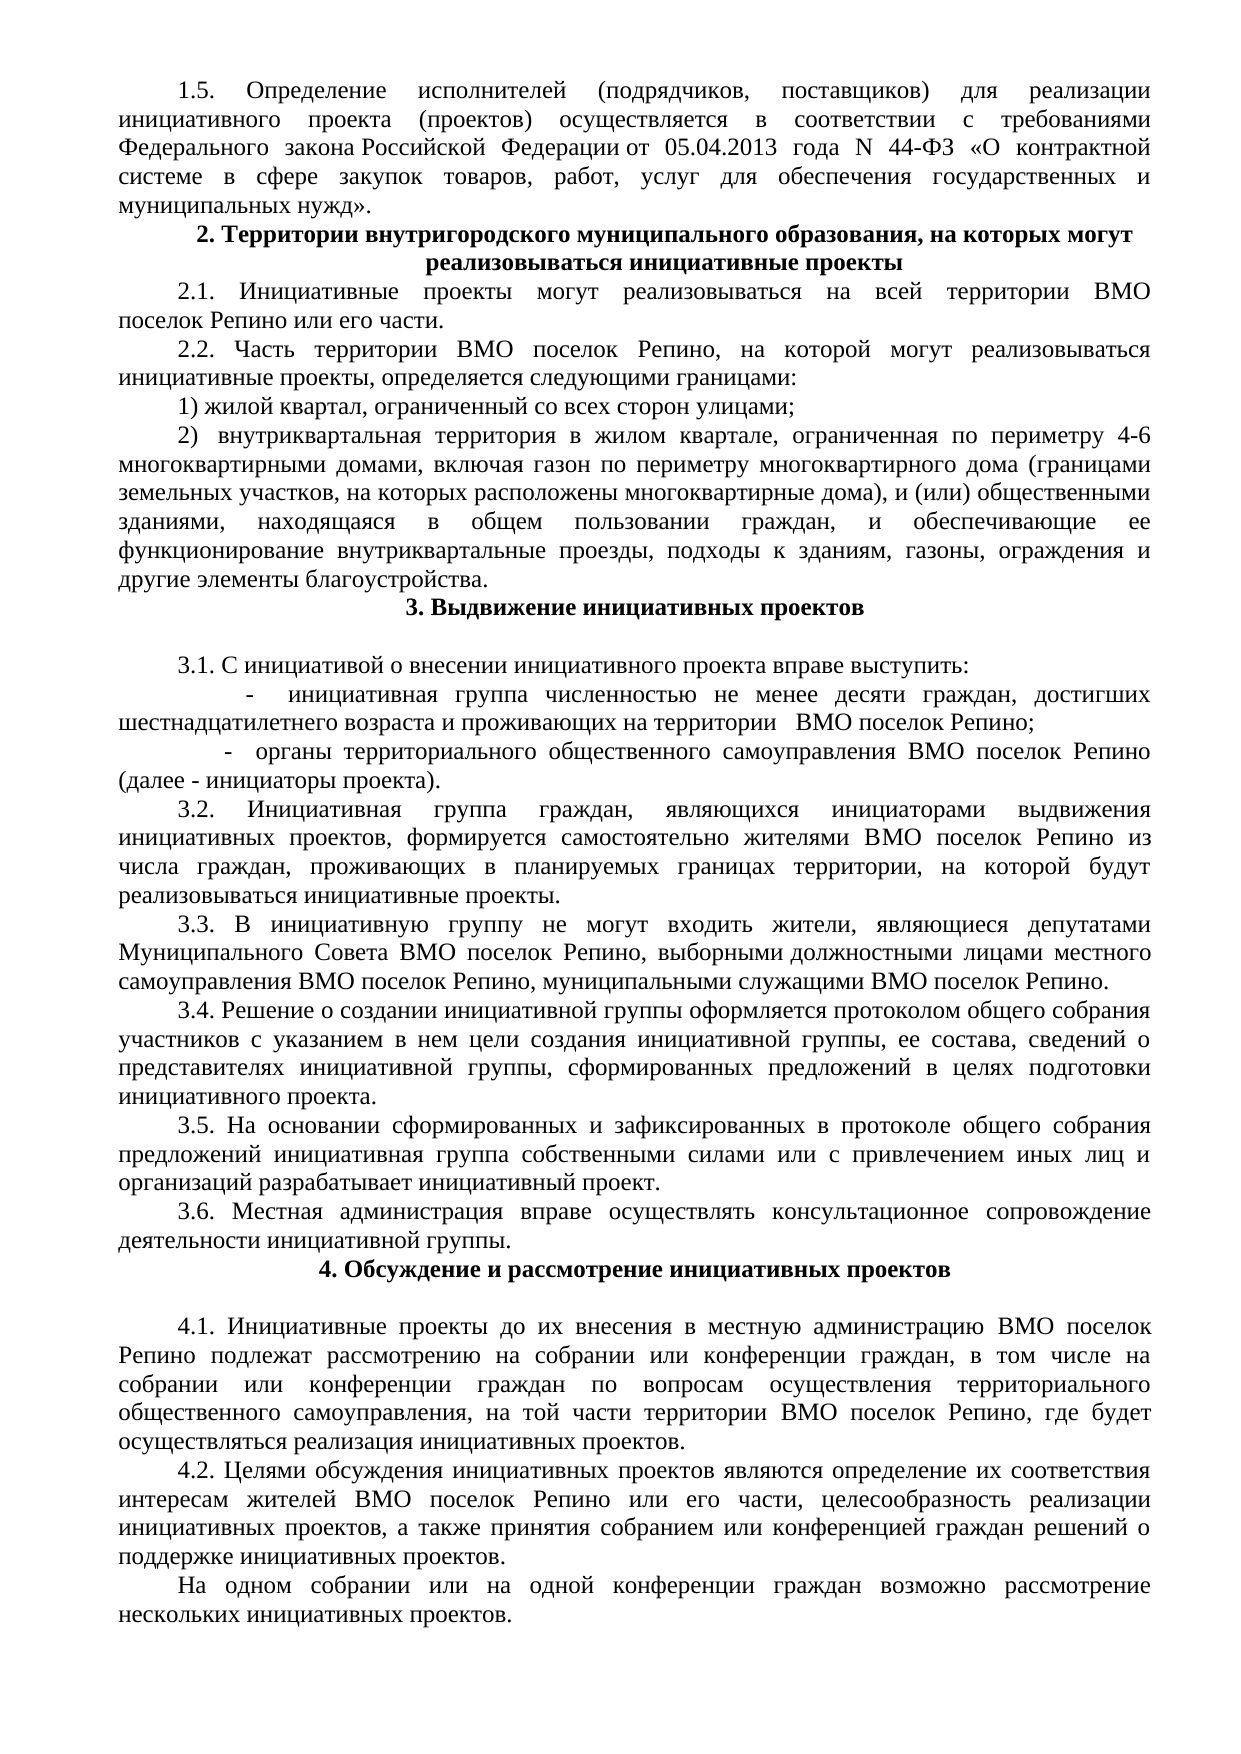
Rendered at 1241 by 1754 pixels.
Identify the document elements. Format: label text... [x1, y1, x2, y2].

text 2. Территории внутригородского муниципального образования, на которых могут реализовываться инициативные проекты [177, 219, 1152, 276]
text 3.6. Местная администрация вправе осуществлять консультационное сопровождение деятельности инициативной группы. [118, 1196, 1152, 1254]
text 3.3. В инициативную группу не могут входить жители, являющиеся депутатами Муниципального Совета ВМО поселок Репино, выборными должностными лицами местного самоуправления ВМО поселок Репино, муниципальными служащими ВМО поселок Репино. [118, 909, 1152, 995]
text 1) жилой квартал, ограниченный со всех сторон улицами; [118, 391, 1152, 420]
text 2.1. Инициативные проекты могут реализовываться на всей территории ВМО поселок Репино или его части. [118, 276, 1152, 334]
text 2.2. Часть территории ВМО поселок Репино, на которой могут реализовываться инициативные проекты, определяется следующими границами: [118, 334, 1152, 391]
text - органы территориального общественного самоуправления ВМО поселок Репино (далее - инициаторы проекта). [118, 736, 1152, 794]
text На одном собрании или на одной конференции граждан возможно рассмотрение нескольких инициативных проектов. [118, 1570, 1152, 1627]
text 4.1. Инициативные проекты до их внесения в местную администрацию ВМО поселок Репино подлежат рассмотрению на собрании или конференции граждан, в том числе на собрании или конференции граждан по вопросам осуществления территориального общественного самоуправления, на той части территории ВМО поселок Репино, где будет осуществляться реализация инициативных проектов. [118, 1311, 1152, 1455]
text 3. Выдвижение инициативных проектов [118, 592, 1152, 621]
text 3.4. Решение о создании инициативной группы оформляется протоколом общего собрания участников с указанием в нем цели создания инициативной группы, ее состава, сведений о представителях инициативной группы, сформированных предложений в целях подготовки инициативного проекта. [118, 995, 1152, 1110]
text 2) внутриквартальная территория в жилом квартале, ограниченная по периметру 4-6 многоквартирными домами, включая газон по периметру многоквартирного дома (границами земельных участков, на которых расположены многоквартирные дома), и (или) общественными зданиями, находящаяся в общем пользовании граждан, и обеспечивающие ее функционирование внутриквартальные проезды, подходы к зданиям, газоны, ограждения и другие элементы благоустройства. [118, 420, 1152, 592]
text 3.2. Инициативная группа граждан, являющихся инициаторами выдвижения инициативных проектов, формируется самостоятельно жителями ВМО поселок Репино из числа граждан, проживающих в планируемых границах территории, на которой будут реализовываться инициативные проекты. [118, 794, 1152, 909]
text 4.2. Целями обсуждения инициативных проектов являются определение их соответствия интересам жителей ВМО поселок Репино или его части, целесообразность реализации инициативных проектов, а также принятия собранием или конференцией граждан решений о поддержке инициативных проектов. [118, 1455, 1152, 1570]
text 4. Обсуждение и рассмотрение инициативных проектов [118, 1254, 1152, 1282]
text 3.5. На основании сформированных и зафиксированных в протоколе общего собрания предложений инициативная группа собственными силами или с привлечением иных лиц и организаций разрабатывает инициативный проект. [118, 1110, 1152, 1196]
text - инициативная группа численностью не менее десяти граждан, достигших шестнадцатилетнего возраста и проживающих на территории ВМО поселок Репино; [118, 679, 1152, 736]
text 1.5. Определение исполнителей (подрядчиков, поставщиков) для реализации инициативного проекта (проектов) осуществляется в соответствии с требованиями Федерального закона Российской Федерации от 05.04.2013 года N 44-ФЗ «О контрактной системе в сфере закупок товаров, работ, услуг для обеспечения государственных и муниципальных нужд». [118, 75, 1152, 219]
text 3.1. С инициативой о внесении инициативного проекта вправе выступить: [118, 650, 1152, 679]
